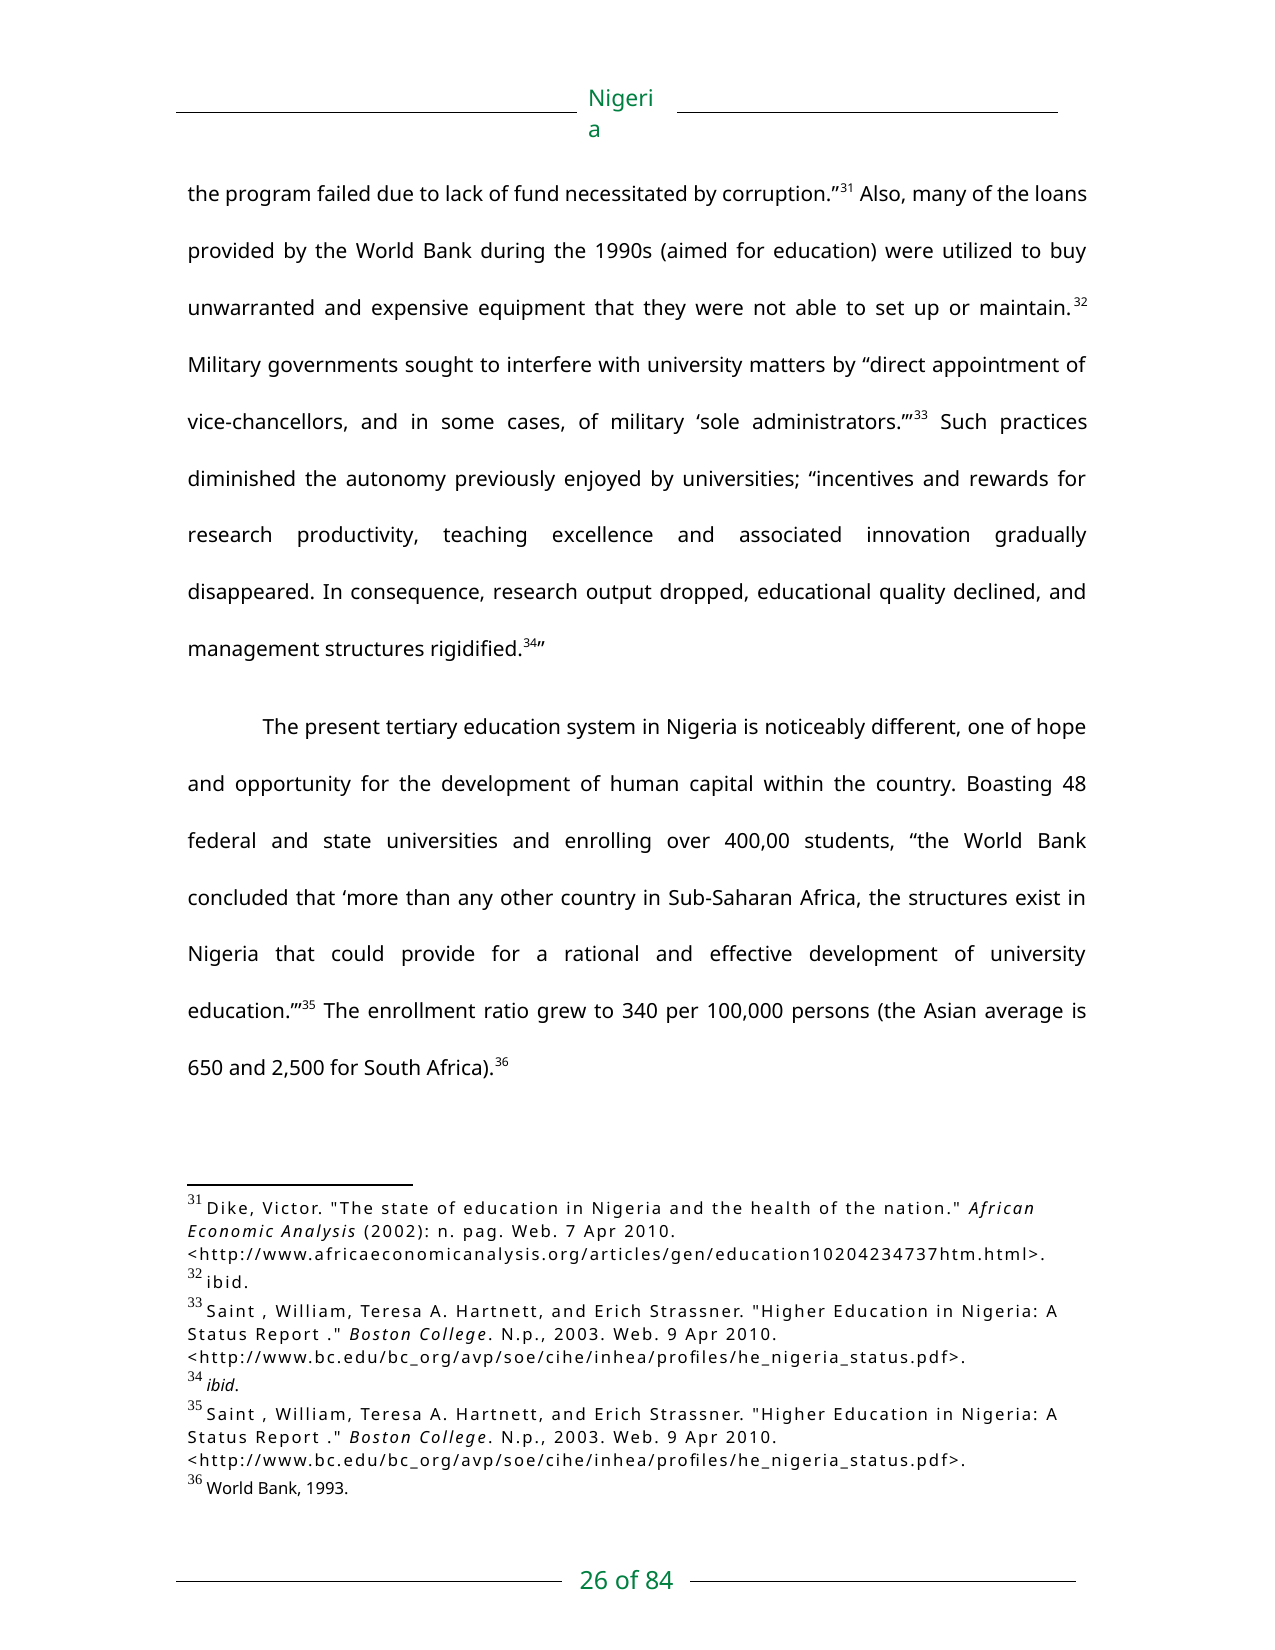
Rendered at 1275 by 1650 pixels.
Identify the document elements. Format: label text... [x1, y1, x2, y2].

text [187, 179, 1087, 663]
text The present tertiary education system in Nigeria is noticeably different, one of hope and opportunity for the development of human capital within the country. Boasting 48 federal and state universities and enrolling over 400,00 students, “the World Bank concluded that ‘more than any other country in Sub-Saharan Africa, the structures exist in Nigeria that could provide for a rational and effective development of university education.’” The enrollment ratio grew to 340 per 100,000 persons (the Asian average is 650 and 2,500 for South Africa). [187, 712, 1087, 1082]
